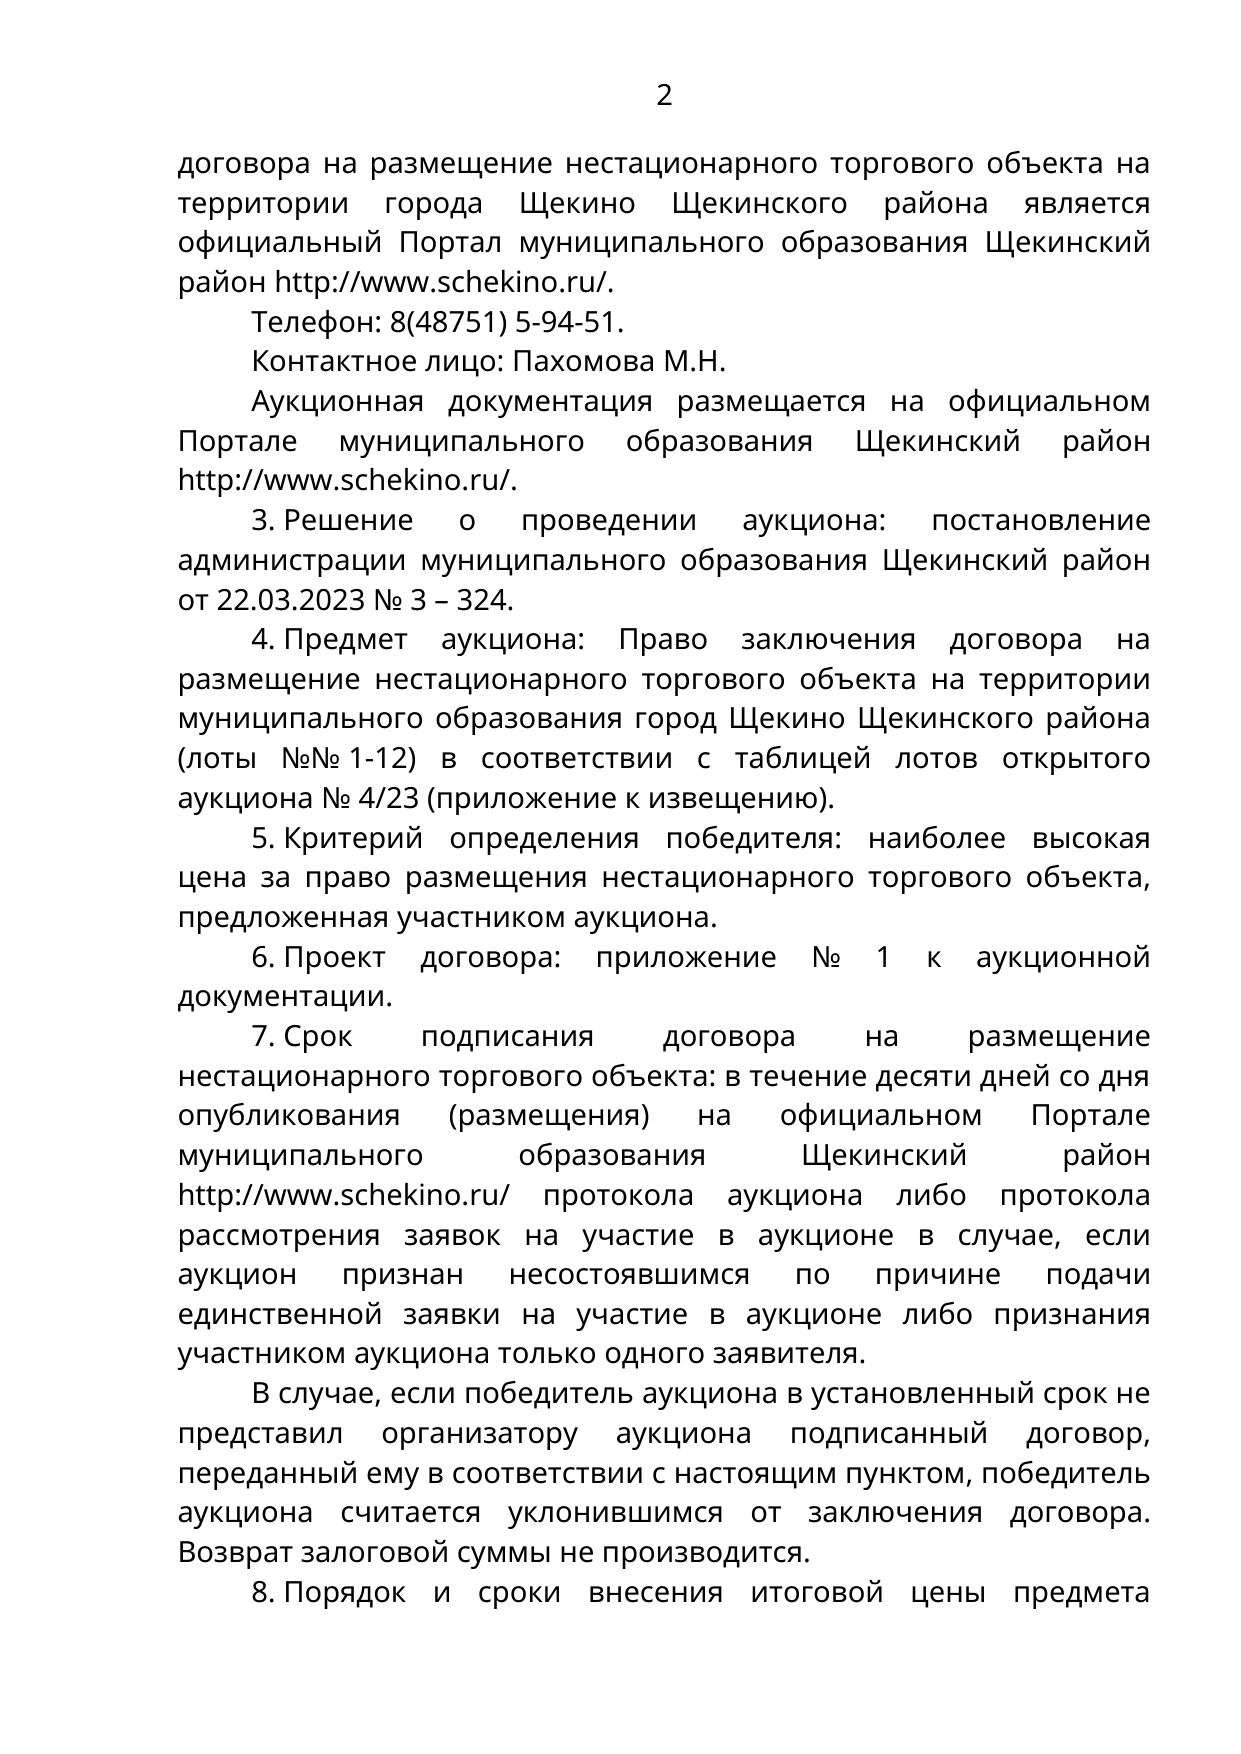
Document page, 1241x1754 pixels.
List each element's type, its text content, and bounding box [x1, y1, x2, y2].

text Контактное лицо: Пахомова М.Н. [177, 341, 1152, 380]
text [177, 1571, 1152, 1611]
text Аукционная документация размещается на официальном Портале муниципального образования Щекинский район http://www.schekino.ru/. [177, 380, 1152, 499]
text В случае, если победитель аукциона в установленный срок не представил организатору аукциона подписанный договор, переданный ему в соответствии с настоящим пунктом, победитель аукциона считается уклонившимся от заключения договора. Возврат залоговой суммы не производится. [177, 1372, 1152, 1571]
text 4. Предмет аукциона: Право заключения договора на размещение нестационарного торгового объекта на территории муниципального образования город Щекино Щекинского района (лоты №№ 1-12) в соответствии с таблицей лотов открытого аукциона № 4/23 (приложение к извещению). [177, 618, 1152, 817]
text 5. Критерий определения победителя: наиболее высокая цена за право размещения нестационарного торгового объекта, предложенная участником аукциона. [177, 817, 1152, 936]
text 7. Срок подписания договора на размещение нестационарного торгового объекта: в течение десяти дней со дня опубликования (размещения) на официальном Портале муниципального образования Щекинский район http://www.schekino.ru/ протокола аукциона либо протокола рассмотрения заявок на участие в аукционе в случае, если аукцион признан несостоявшимся по причине подачи единственной заявки на участие в аукционе либо признания участником аукциона только одного заявителя. [177, 1015, 1152, 1372]
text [177, 142, 1152, 301]
text 6. Проект договора: приложение № 1 к аукционной документации. [177, 936, 1152, 1015]
text 3. Решение о проведении аукциона: постановление администрации муниципального образования Щекинский район от 22.03.2023 № 3 – 324. [177, 499, 1152, 618]
text Телефон: 8(48751) 5-94-51. [177, 301, 1152, 341]
